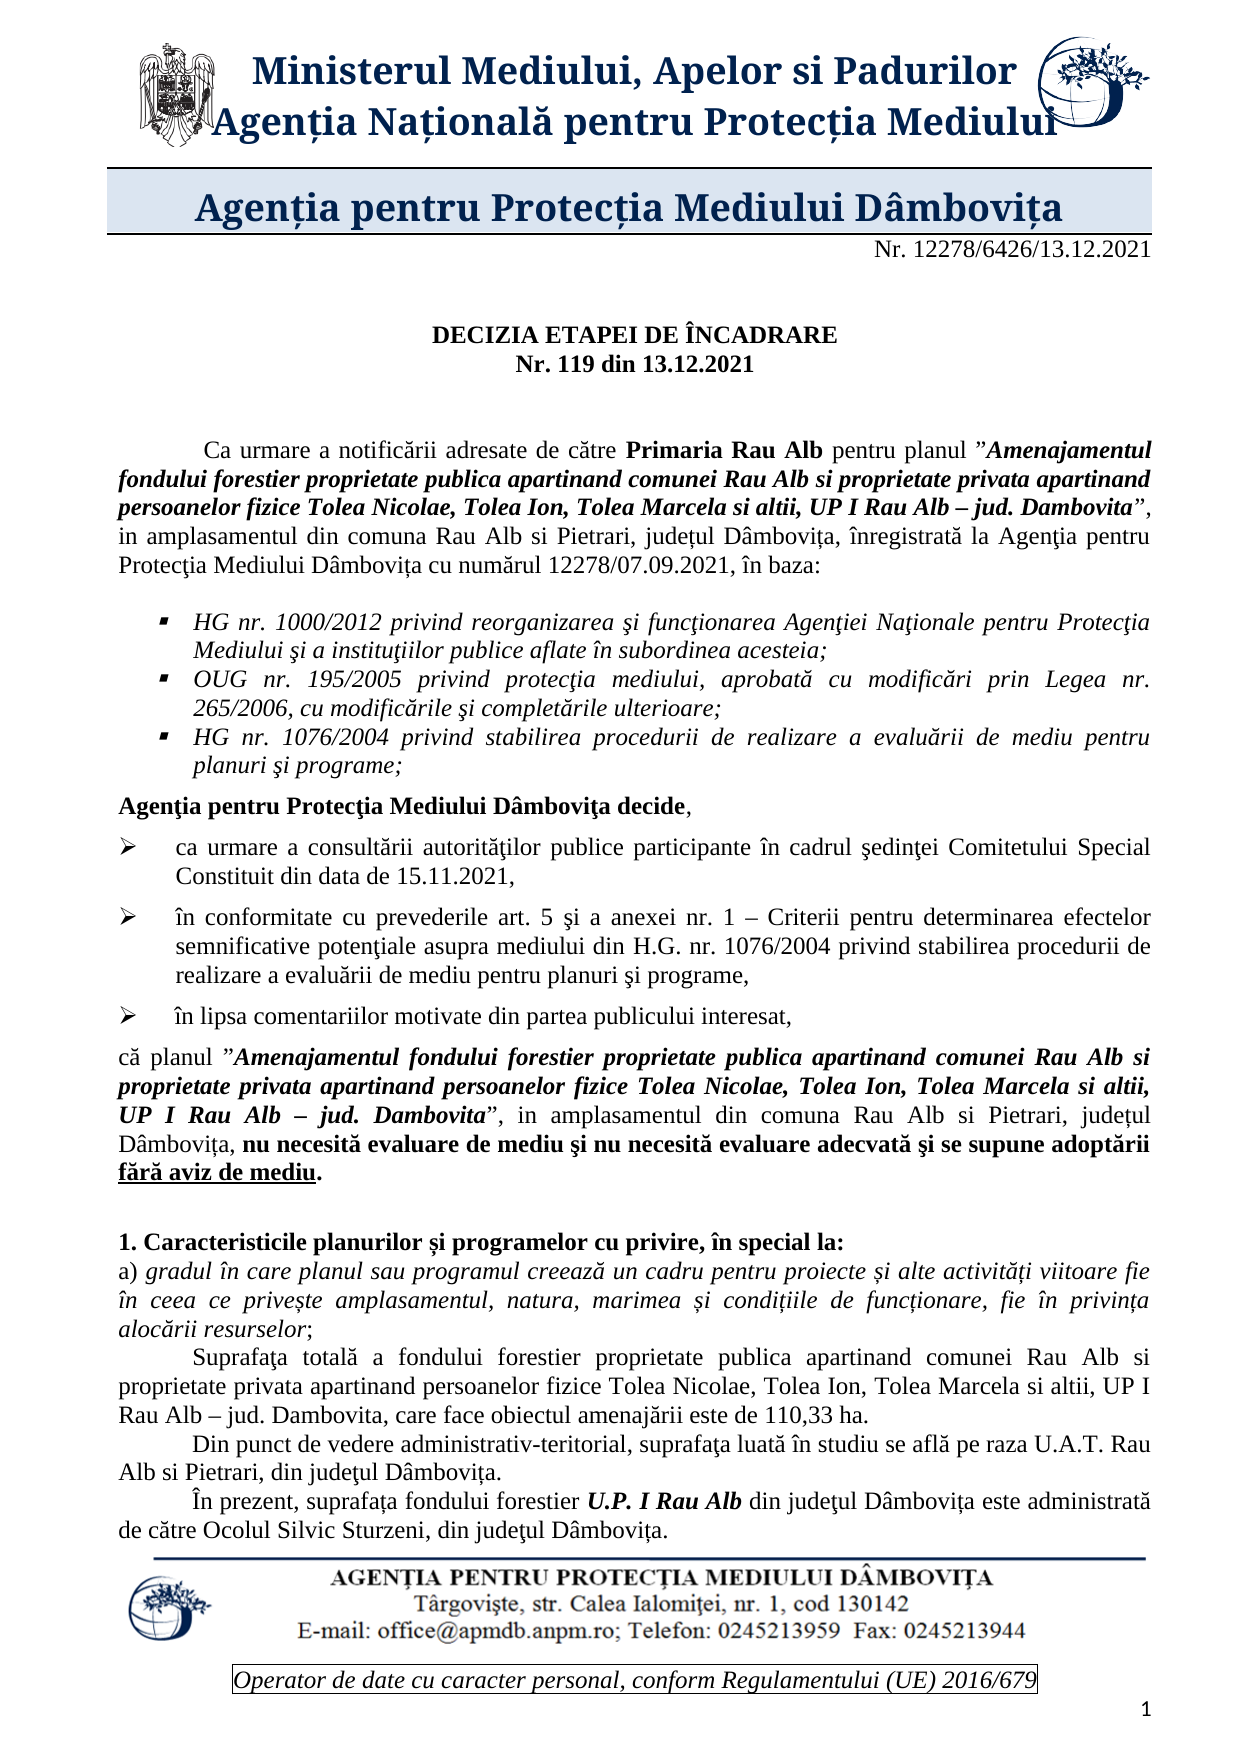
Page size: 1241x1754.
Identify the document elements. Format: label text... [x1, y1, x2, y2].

table_header Agenţia pentru Protecţia Mediului Dâmboviţa [107, 169, 1152, 232]
list HG nr. 1000/2012 privind reorganizarea şi funcţionarea Agenţiei Naţionale pentru Protecţia Mediului şi a instituţiilor publice aflate în subordinea acesteia; [156, 607, 1152, 664]
list ca urmare a consultării autorităţilor publice participante în cadrul şedinţei Comitetului Special Constituit din data de 15.11.2021, [118, 832, 1152, 890]
text Din punct de vedere administrativ-teritorial, suprafaţa luată în studiu se află pe raza U.A.T. Rau Alb si Pietrari, din judeţul Dâmbovița. [118, 1429, 1152, 1486]
text 1. Caracteristicile planurilor și programelor cu privire, în special la: [118, 1227, 1152, 1256]
text Agenţia Naţională pentru Protecţia Mediului [118, 95, 169, 146]
text Ca urmare a notificării adresate de către Primaria Rau Alb pentru planul ”Amenajamentul fondului forestier proprietate publica apartinand comunei Rau Alb si proprietate privata apartinand persoanelor fizice Tolea Nicolae, Tolea Ion, Tolea Marcela si altii, UP I Rau Alb – jud. Dambovita”, in amplasamentul din comuna Rau Alb si Pietrari, județul Dâmbovița, înregistrată la Agenţia pentru Protecţia Mediului Dâmbovița cu numărul 12278/07.09.2021, în baza: [118, 435, 1152, 579]
text Nr. 12278/6426/13.12.2021 [118, 235, 1152, 263]
list OUG nr. 195/2005 privind protecţia mediului, aprobată cu modificări prin Legea nr. 265/2006, cu modificările şi completările ulterioare; [156, 664, 1152, 722]
text Nr. 119 din 13.12.2021 [118, 349, 1152, 377]
text DECIZIA ETAPEI DE ÎNCADRARE [118, 320, 1152, 349]
text Agenţia pentru Protecţia Mediului Dâmboviţa decide, [118, 791, 1152, 820]
picture [123, 1550, 1147, 1664]
text a) gradul în care planul sau programul creează un cadru pentru proiecte și alte activități viitoare fie în ceea ce privește amplasamentul, natura, marimea și condițiile de funcționare, fie în privința alocării resurselor; [118, 1256, 1152, 1342]
list în lipsa comentariilor motivate din partea publicului interesat, [118, 1001, 1152, 1030]
text că planul ”Amenajamentul fondului forestier proprietate publica apartinand comunei Rau Alb si proprietate privata apartinand persoanelor fizice Tolea Nicolae, Tolea Ion, Tolea Marcela si altii, UP I Rau Alb – jud. Dambovita”, in amplasamentul din comuna Rau Alb si Pietrari, județul Dâmbovița, nu necesită evaluare de mediu şi nu necesită evaluare adecvată şi se supune adoptării fără aviz de mediu. [118, 1042, 1152, 1186]
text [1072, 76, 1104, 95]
text Ministerul Mediului, Apelor si Padurilor [118, 44, 167, 95]
text Ministerul Mediului, Apelor si Padurilor [169, 44, 1056, 95]
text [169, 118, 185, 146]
text Suprafaţa totală a fondului forestier proprietate publica apartinand comunei Rau Alb si proprietate privata apartinand persoanelor fizice Tolea Nicolae, Tolea Ion, Tolea Marcela si altii, UP I Rau Alb – jud. Dambovita, care face obiectul amenajării este de 110,33 ha. [118, 1342, 1152, 1429]
list în conformitate cu prevederile art. 5 şi a anexei nr. 1 – Criterii pentru determinarea efectelor semnificative potenţiale asupra mediului din H.G. nr. 1076/2004 privind stabilirea procedurii de realizare a evaluării de mediu pentru planuri şi programe, [118, 902, 1152, 989]
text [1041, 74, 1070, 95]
list HG nr. 1076/2004 privind stabilirea procedurii de realizare a evaluării de mediu pentru planuri şi programe; [156, 722, 1152, 779]
text În prezent, suprafața fondului forestier U.P. I Rau Alb din judeţul Dâmbovița este administrată de către Ocolul Silvic Sturzeni, din judeţul Dâmbovița. [118, 1486, 1152, 1544]
text Agenţia Naţională pentru Protecţia Mediului [184, 95, 1152, 146]
